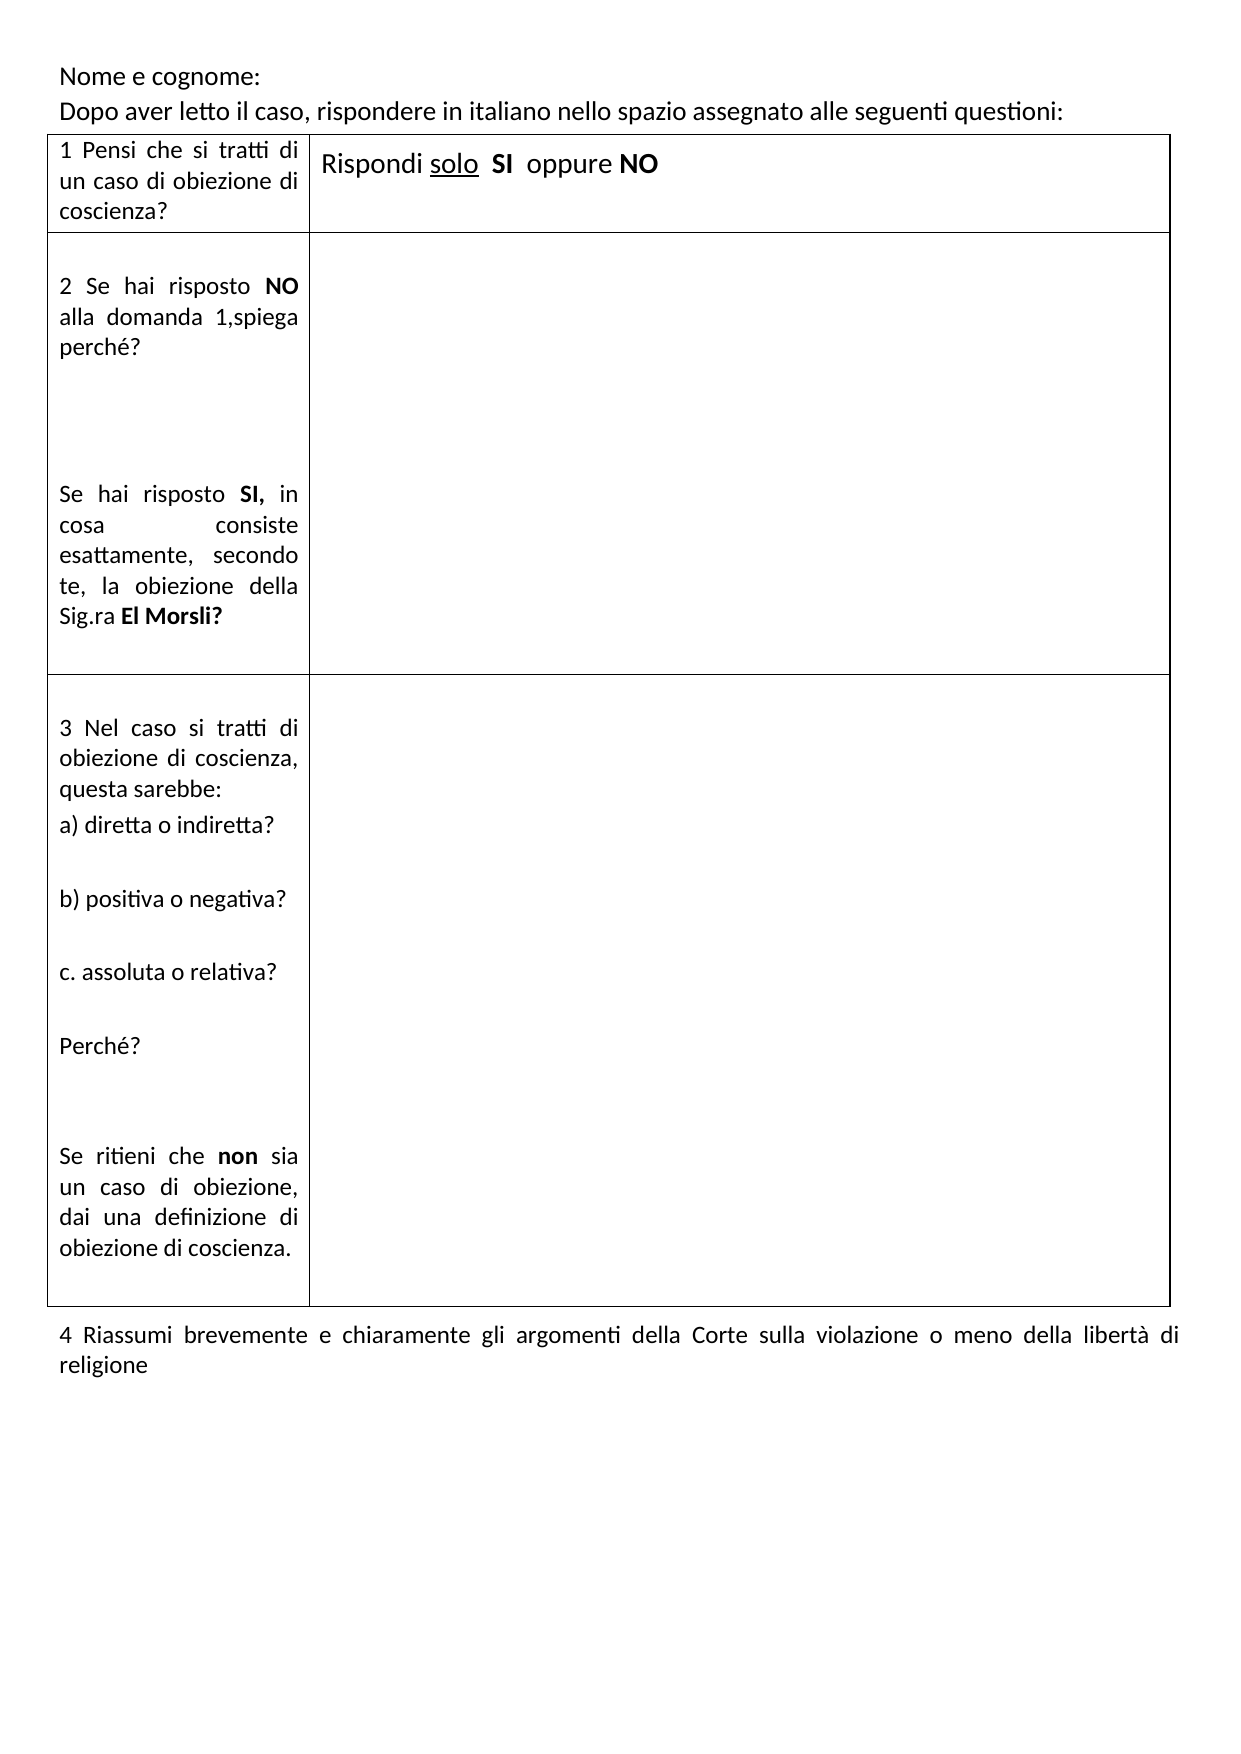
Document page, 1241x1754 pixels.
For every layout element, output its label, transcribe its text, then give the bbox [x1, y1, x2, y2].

table_cell Se hai risposto NO alla domanda 1,spiega perché? Se hai risposto SI, in cosa consiste esattamente, secondo te, la obiezione della Sig.ra El Morsli? [48, 233, 309, 674]
table_cell [310, 233, 1169, 674]
table_cell [310, 675, 1169, 1306]
table_header Rispondi solo SI oppure NO [310, 135, 1169, 232]
table_cell Nel caso si tratti di obiezione di coscienza, questa sarebbe: a) diretta o indiretta? b) positiva o negativa? c. assoluta o relativa? Perché? Se ritieni che non sia un caso di obiezione, dai una definizione di obiezione di coscienza. [48, 675, 309, 1306]
text Riassumi brevemente e chiaramente gli argomenti della Corte sulla violazione o meno della libertà di religione [59, 1319, 1181, 1380]
table_header Pensi che si tratti di un caso di obiezione di coscienza? [48, 135, 309, 232]
